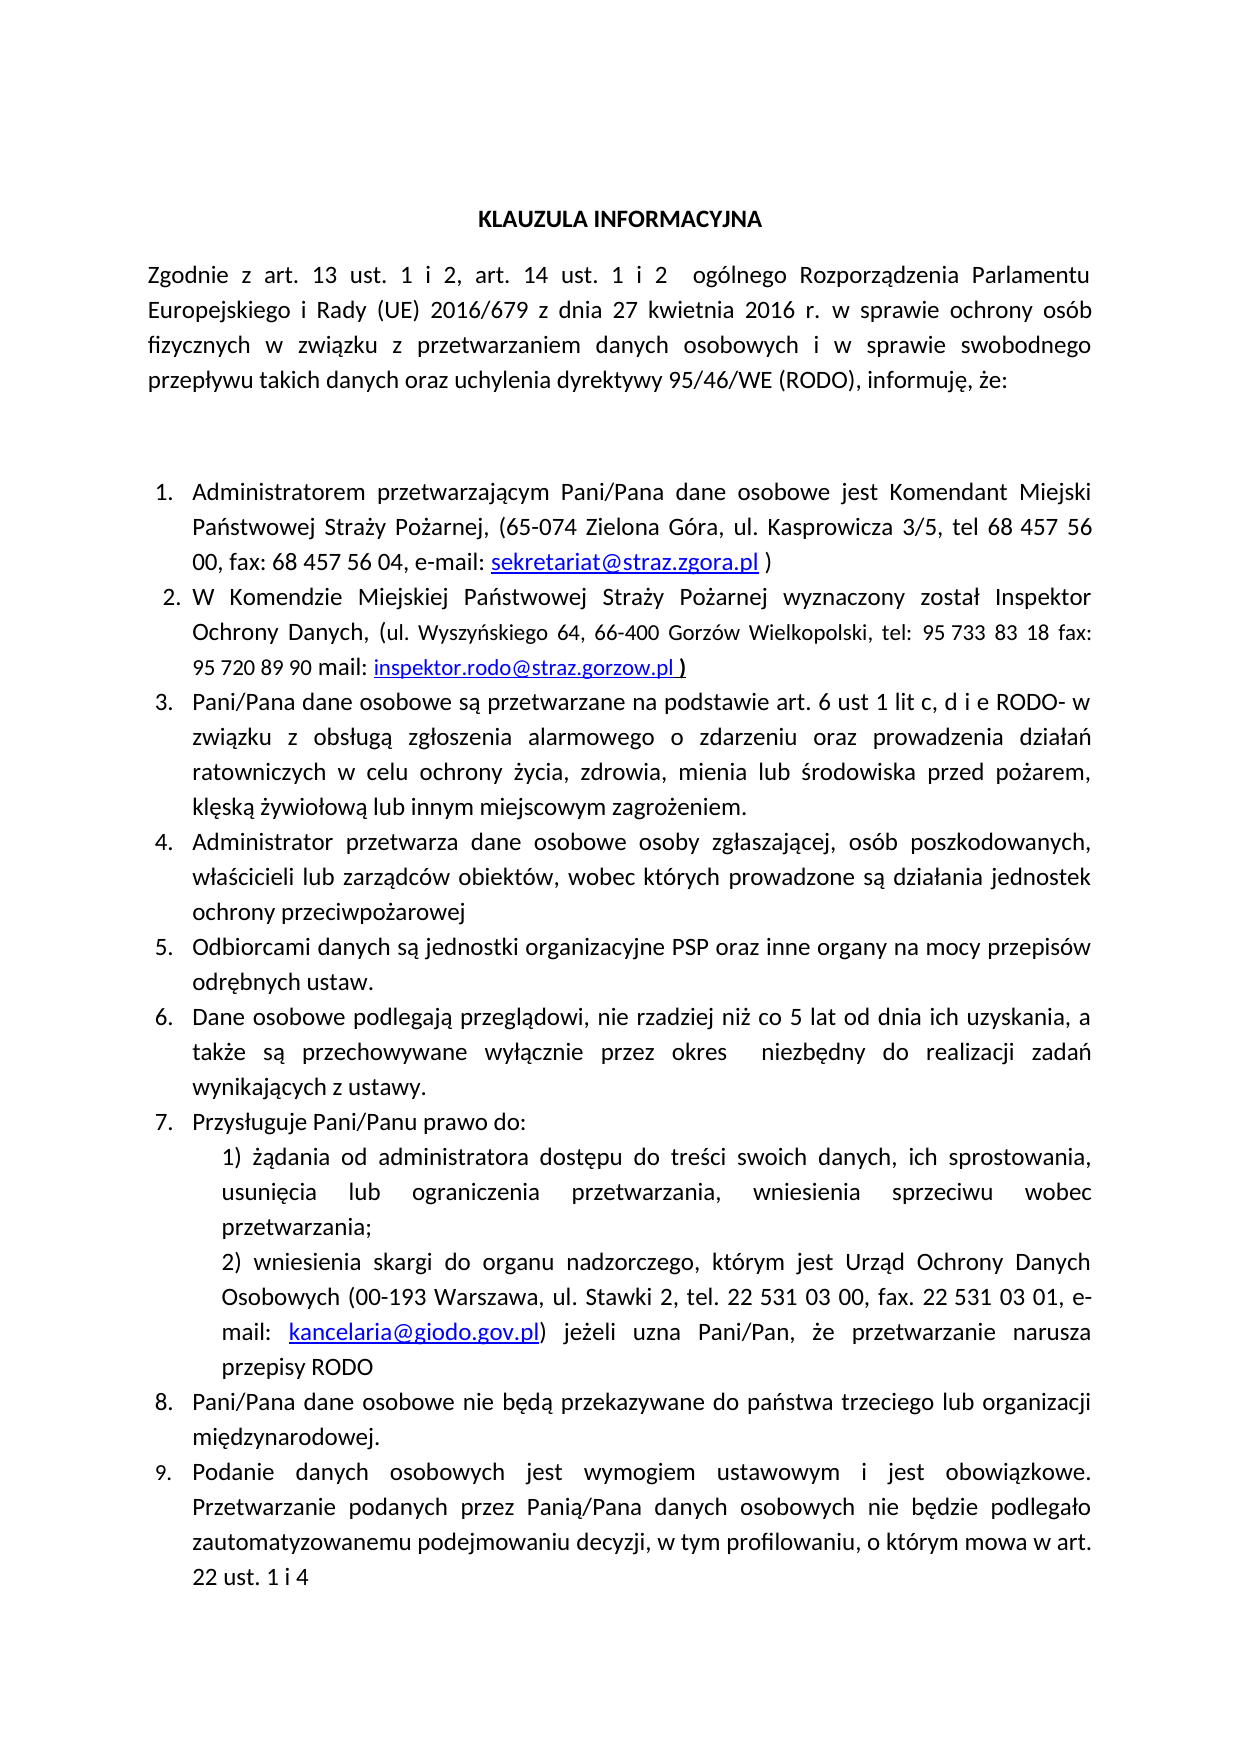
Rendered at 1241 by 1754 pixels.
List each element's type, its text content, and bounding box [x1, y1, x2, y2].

list Podanie danych osobowych jest wymogiem ustawowym i jest obowiązkowe. Przetwarzanie podanych przez Panią/Pana danych osobowych nie będzie podlegało zautomatyzowanemu podejmowaniu decyzji, w tym profilowaniu, o którym mowa w art. 22 ust. 1 i 4 [154, 1456, 1093, 1591]
list W Komendzie Miejskiej Państwowej Straży Pożarnej wyznaczony został Inspektor Ochrony Danych, (ul. Wyszyńskiego 64, 66-400 Gorzów Wielkopolski, tel: 95 733 83 18 fax: 95 720 89 90 mail: inspektor.rodo@straz.gorzow.pl ) [162, 581, 1093, 681]
list Odbiorcami danych są jednostki organizacyjne PSP oraz inne organy na mocy przepisów odrębnych ustaw. [154, 931, 1093, 996]
list Przysługuje Pani/Panu prawo do: [154, 1106, 1093, 1136]
text Zgodnie z art. 13 ust. 1 i 2, art. 14 ust. 1 i 2 ogólnego Rozporządzenia Parlamentu Europejskiego i Rady (UE) 2016/679 z dnia 27 kwietnia 2016 r. w sprawie ochrony osób fizycznych w związku z przetwarzaniem danych osobowych i w sprawie swobodnego przepływu takich danych oraz uchylenia dyrektywy 95/46/WE (RODO), informuję, że: [148, 259, 1093, 395]
list Administrator przetwarza dane osobowe osoby zgłaszającej, osób poszkodowanych, właścicieli lub zarządców obiektów, wobec których prowadzone są działania jednostek ochrony przeciwpożarowej [154, 826, 1093, 926]
list Pani/Pana dane osobowe nie będą przekazywane do państwa trzeciego lub organizacji międzynarodowej. [154, 1386, 1093, 1451]
list 1) żądania od administratora dostępu do treści swoich danych, ich sprostowania, usunięcia lub ograniczenia przetwarzania, wniesienia sprzeciwu wobec przetwarzania; [221, 1141, 1093, 1241]
text KLAUZULA INFORMACYJNA [148, 203, 1093, 234]
list Administratorem przetwarzającym Pani/Pana dane osobowe jest Komendant Miejski Państwowej Straży Pożarnej, (65-074 Zielona Góra, ul. Kasprowicza 3/5, tel 68 457 56 00, fax: 68 457 56 04, e-mail: sekretariat@straz.zgora.pl ) [154, 476, 1093, 576]
list Pani/Pana dane osobowe są przetwarzane na podstawie art. 6 ust 1 lit c, d i e RODO- w związku z obsługą zgłoszenia alarmowego o zdarzeniu oraz prowadzenia działań ratowniczych w celu ochrony życia, zdrowia, mienia lub środowiska przed pożarem, klęską żywiołową lub innym miejscowym zagrożeniem. [154, 686, 1093, 821]
list 2) wniesienia skargi do organu nadzorczego, którym jest Urząd Ochrony Danych Osobowych (00-193 Warszawa, ul. Stawki 2, tel. 22 531 03 00, fax. 22 531 03 01, e-mail: kancelaria@giodo.gov.pl) jeżeli uzna Pani/Pan, że przetwarzanie narusza przepisy RODO [221, 1246, 1093, 1381]
list Dane osobowe podlegają przeglądowi, nie rzadziej niż co 5 lat od dnia ich uzyskania, a także są przechowywane wyłącznie przez okres niezbędny do realizacji zadań wynikających z ustawy. [154, 1001, 1093, 1101]
